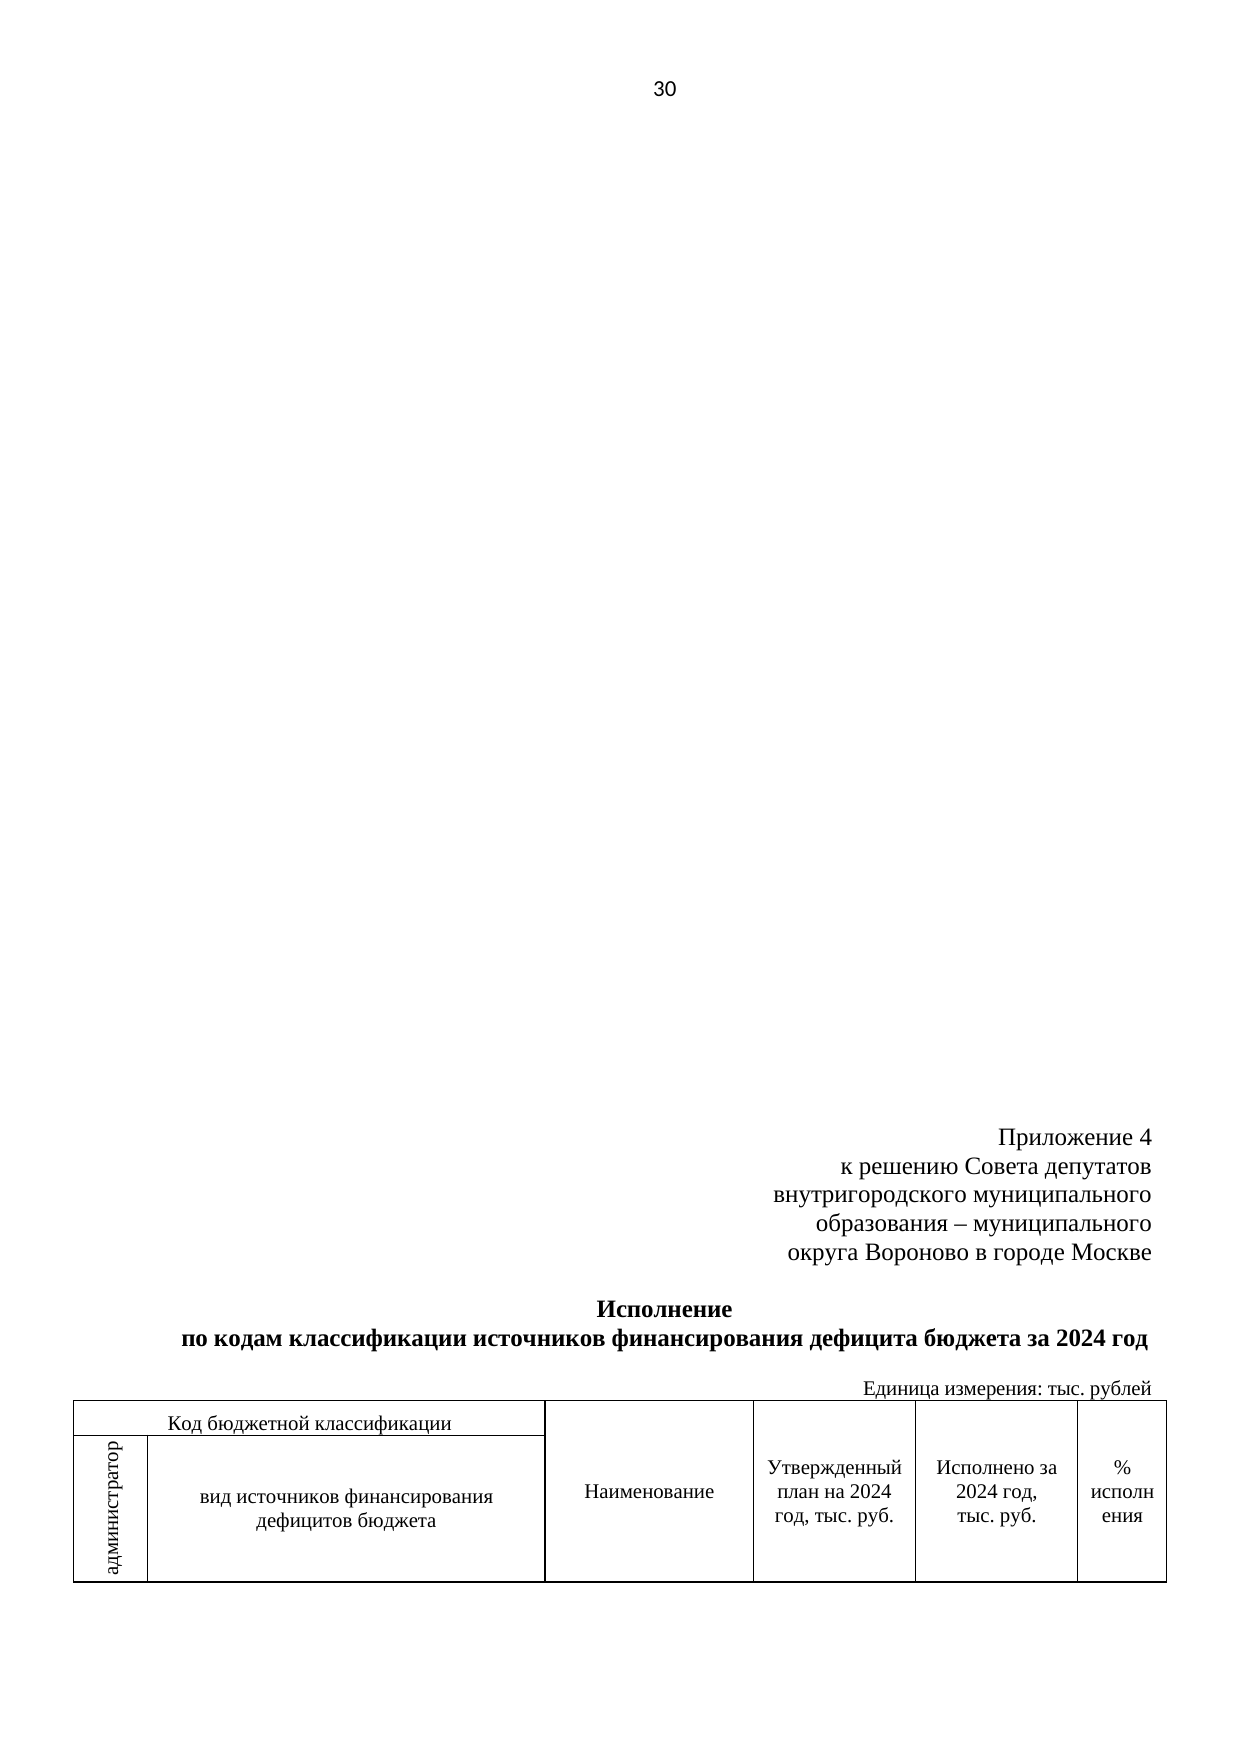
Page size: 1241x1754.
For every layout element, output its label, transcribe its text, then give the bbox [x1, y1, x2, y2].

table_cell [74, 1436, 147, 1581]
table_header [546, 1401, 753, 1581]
text к решению Совета депутатов [177, 1151, 1152, 1179]
text Единица измерения: тыс. рублей [177, 1376, 1152, 1400]
text округа Вороново в городе Москве [177, 1237, 1152, 1266]
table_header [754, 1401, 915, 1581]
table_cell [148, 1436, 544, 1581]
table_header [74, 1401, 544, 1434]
text Приложение 4 [177, 1122, 1152, 1151]
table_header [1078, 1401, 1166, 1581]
text Исполнение [177, 1294, 1152, 1323]
text образования – муниципального [177, 1208, 1152, 1237]
text внутригородского муниципального [177, 1179, 1152, 1208]
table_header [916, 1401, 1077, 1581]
text по кодам классификации источников финансирования дефицита бюджета за 2024 год [177, 1323, 1152, 1352]
